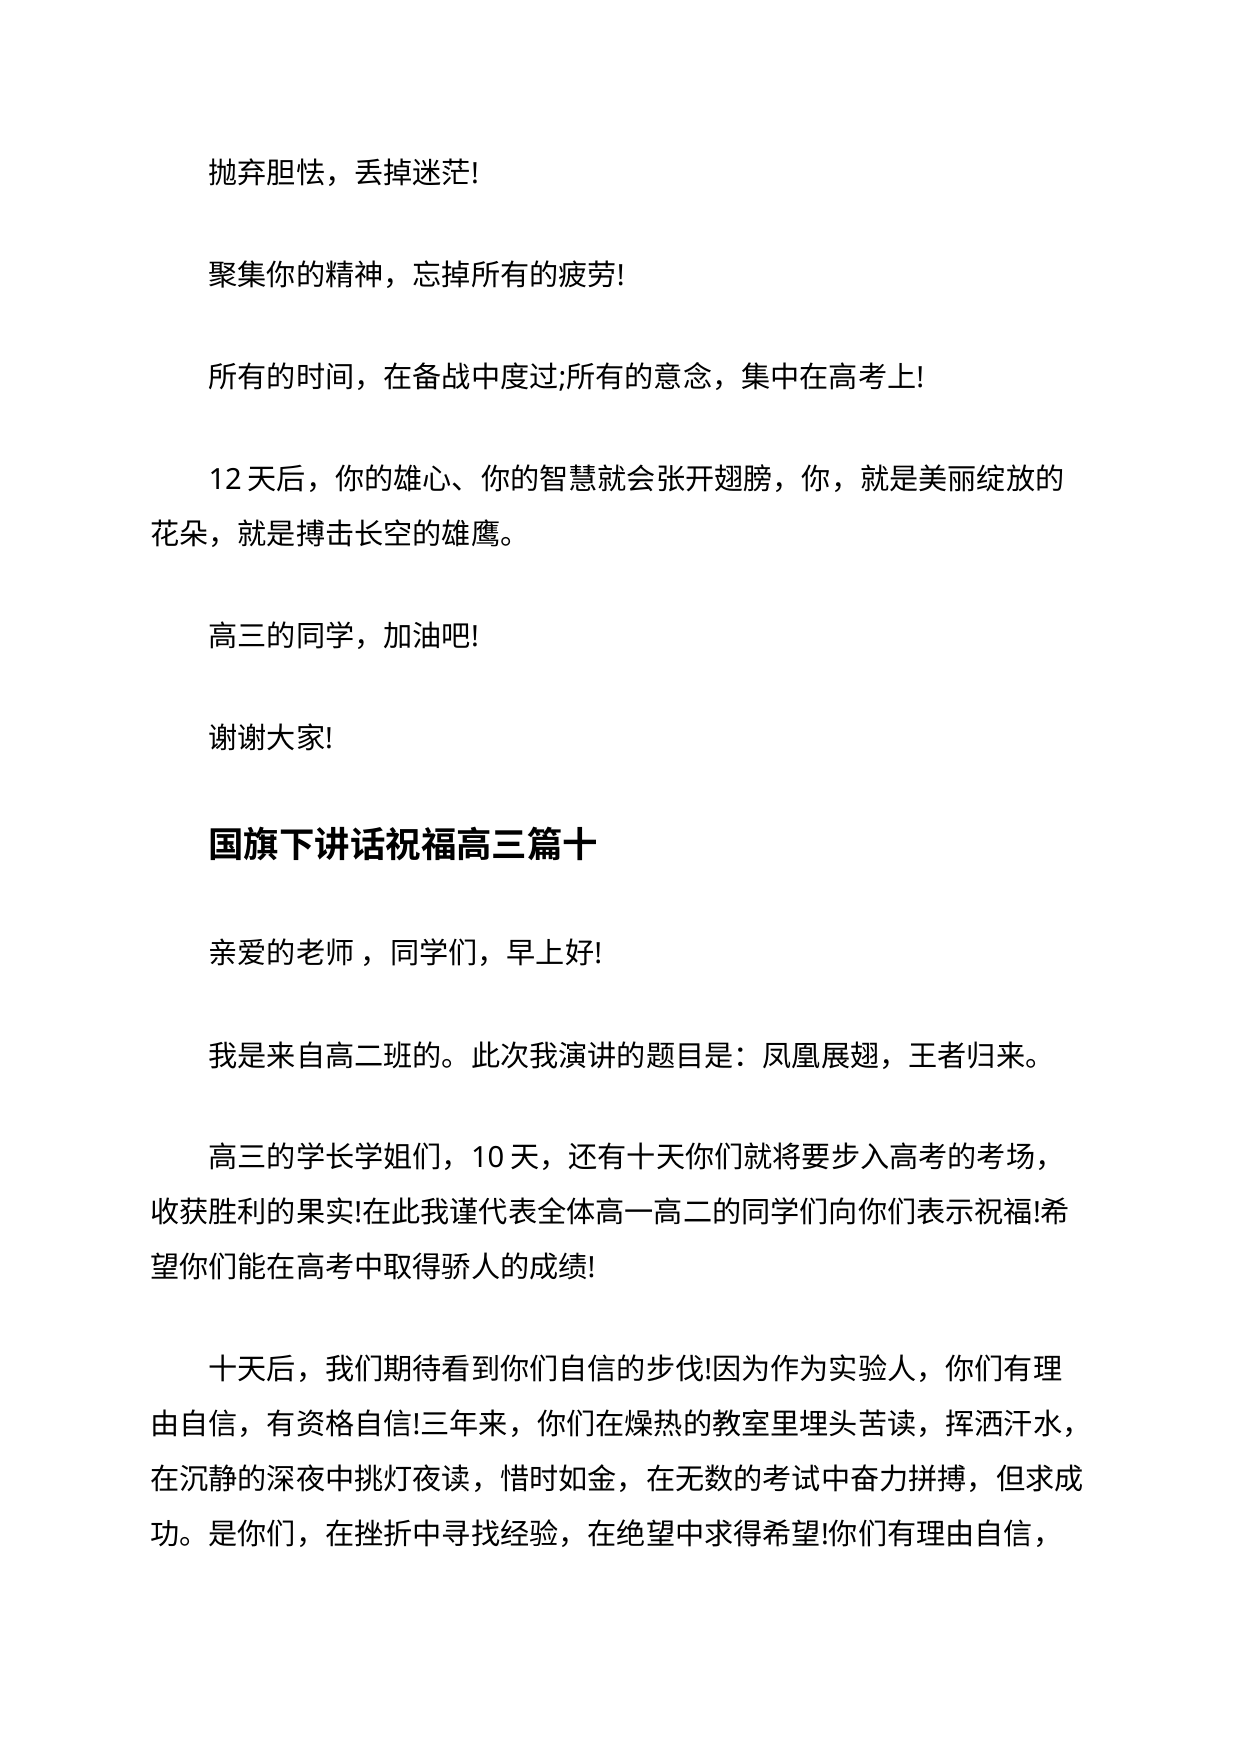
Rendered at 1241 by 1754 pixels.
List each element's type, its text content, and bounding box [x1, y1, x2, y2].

text 高三的学长学姐们，10天，还有十天你们就将要步入高考的考场，收获胜利的果实!在此我谨代表全体高一高二的同学们向你们表示祝福!希望你们能在高考中取得骄人的成绩! [150, 1134, 1090, 1286]
text 高三的同学，加油吧! [150, 613, 1090, 655]
text 所有的时间，在备战中度过;所有的意念，集中在高考上! [150, 354, 1090, 396]
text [150, 1346, 1090, 1553]
text 亲爱的老师 ，同学们，早上好! [150, 930, 1090, 972]
text 我是来自高二班的。此次我演讲的题目是：凤凰展翅，王者归来。 [150, 1032, 1090, 1074]
text 抛弃胆怯，丢掉迷茫! [150, 150, 1090, 192]
text 国旗下讲话祝福高三篇十 [150, 817, 1090, 868]
text 12天后，你的雄心、你的智慧就会张开翅膀，你，就是美丽绽放的花朵，就是搏击长空的雄鹰。 [150, 456, 1090, 553]
text 聚集你的精神，忘掉所有的疲劳! [150, 252, 1090, 294]
text 谢谢大家! [150, 715, 1090, 757]
